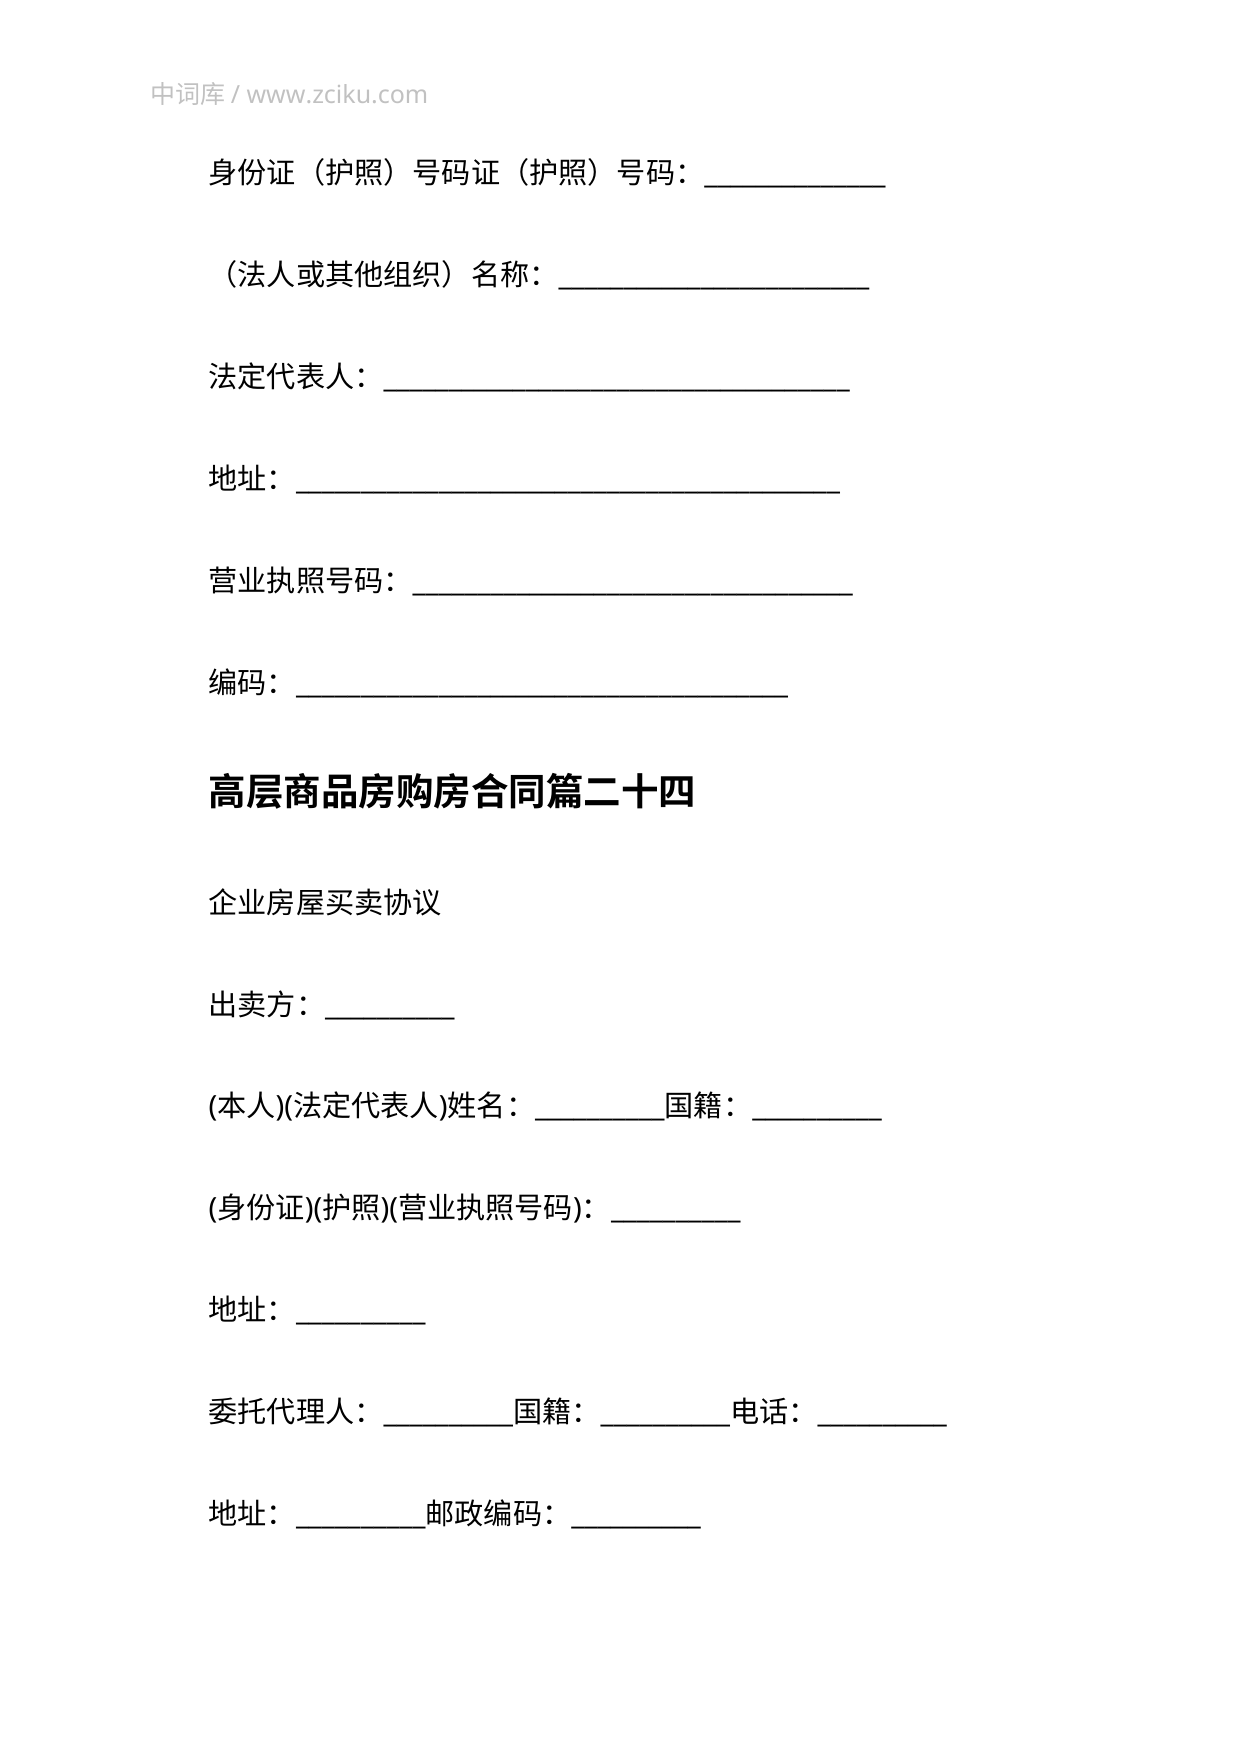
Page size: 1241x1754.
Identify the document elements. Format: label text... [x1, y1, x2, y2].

text 地址：__________ [150, 1287, 1090, 1329]
text 委托代理人：__________国籍：__________电话：__________ [150, 1389, 1090, 1431]
text 企业房屋买卖协议 [150, 879, 1090, 922]
text 营业执照号码：__________________________________ [150, 558, 1090, 600]
text (本人)(法定代表人)姓名：__________国籍：__________ [150, 1083, 1090, 1125]
text 地址：__________邮政编码：__________ [150, 1491, 1090, 1533]
text （法人或其他组织）名称：________________________ [150, 252, 1090, 294]
text 地址：__________________________________________ [150, 456, 1090, 498]
text 法定代表人：____________________________________ [150, 354, 1090, 396]
text 高层商品房购房合同篇二十四 [150, 762, 1090, 816]
text 编码：______________________________________ [150, 660, 1090, 702]
text 出卖方：__________ [150, 981, 1090, 1023]
text 身份证（护照）号码证（护照）号码：______________ [150, 150, 1090, 192]
text (身份证)(护照)(营业执照号码)：__________ [150, 1185, 1090, 1227]
